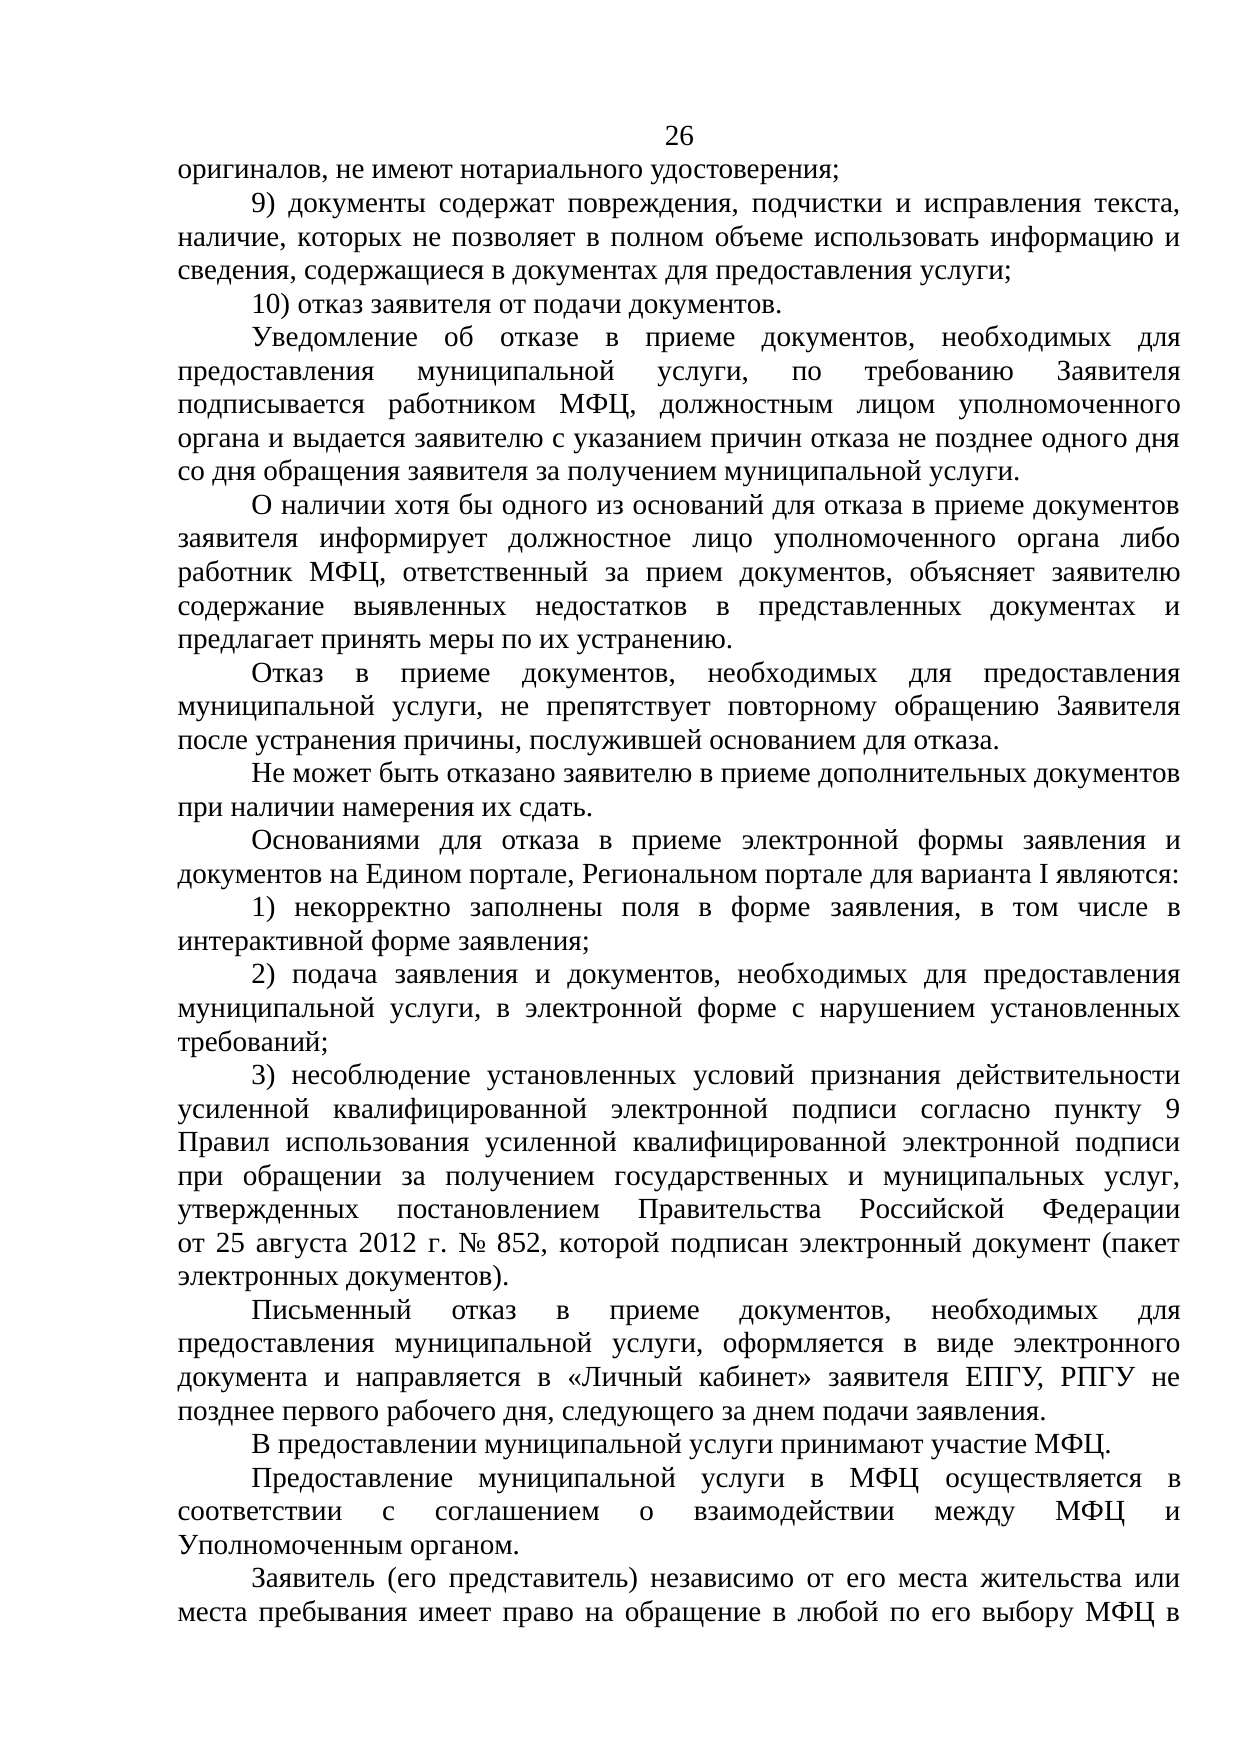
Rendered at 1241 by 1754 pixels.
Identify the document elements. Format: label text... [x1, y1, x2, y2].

text 2) подача заявления и документов, необходимых для предоставления муниципальной услуги, в электронной форме с нарушением установленных требований; [177, 957, 1181, 1057]
text Уведомление об отказе в приеме документов, необходимых для предоставления муниципальной услуги, по требованию Заявителя подписывается работником МФЦ, должностным лицом уполномоченного органа и выдается заявителю с указанием причин отказа не позднее одного дня со дня обращения заявителя за получением муниципальной услуги. [177, 319, 1181, 487]
text Письменный отказ в приеме документов, необходимых для предоставления муниципальной услуги, оформляется в виде электронного документа и направляется в «Личный кабинет» заявителя ЕПГУ, РПГУ не позднее первого рабочего дня, следующего за днем подачи заявления. [177, 1292, 1181, 1426]
text 9) документы содержат повреждения, подчистки и исправления текста, наличие, которых не позволяет в полном объеме использовать информацию и сведения, содержащиеся в документах для предоставления услуги; [177, 185, 1181, 286]
list Предоставление муниципальной услуги в МФЦ осуществляется в соответствии с соглашением о взаимодействии между МФЦ и Уполномоченным органом. [177, 1460, 1181, 1560]
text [177, 152, 1181, 185]
text Отказ в приеме документов, необходимых для предоставления муниципальной услуги, не препятствует повторному обращению Заявителя после устранения причины, послужившей основанием для отказа. [177, 655, 1181, 755]
text О наличии хотя бы одного из оснований для отказа в приеме документов заявителя информирует должностное лицо уполномоченного органа либо работник МФЦ, ответственный за прием документов, объясняет заявителю содержание выявленных недостатков в представленных документах и предлагает принять меры по их устранению. [177, 487, 1181, 655]
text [177, 1560, 1181, 1627]
text В предоставлении муниципальной услуги принимают участие МФЦ. [177, 1426, 1181, 1460]
text 10) отказ заявителя от подачи документов. [177, 286, 1181, 319]
text Не может быть отказано заявителю в приеме дополнительных документов при наличии намерения их сдать. [177, 755, 1181, 822]
text Основаниями для отказа в приеме электронной формы заявления и документов на Едином портале, Региональном портале для варианта I являются: [177, 822, 1181, 889]
text 1) некорректно заполнены поля в форме заявления, в том числе в интерактивной форме заявления; [177, 889, 1181, 957]
text 3) несоблюдение установленных условий признания действительности усиленной квалифицированной электронной подписи согласно пункту 9 Правил использования усиленной квалифицированной электронной подписи при обращении за получением государственных и муниципальных услуг, утвержденных постановлением Правительства Российской Федерации от 25 августа 2012 г. № 852, которой подписан электронный документ (пакет электронных документов). [177, 1057, 1181, 1292]
